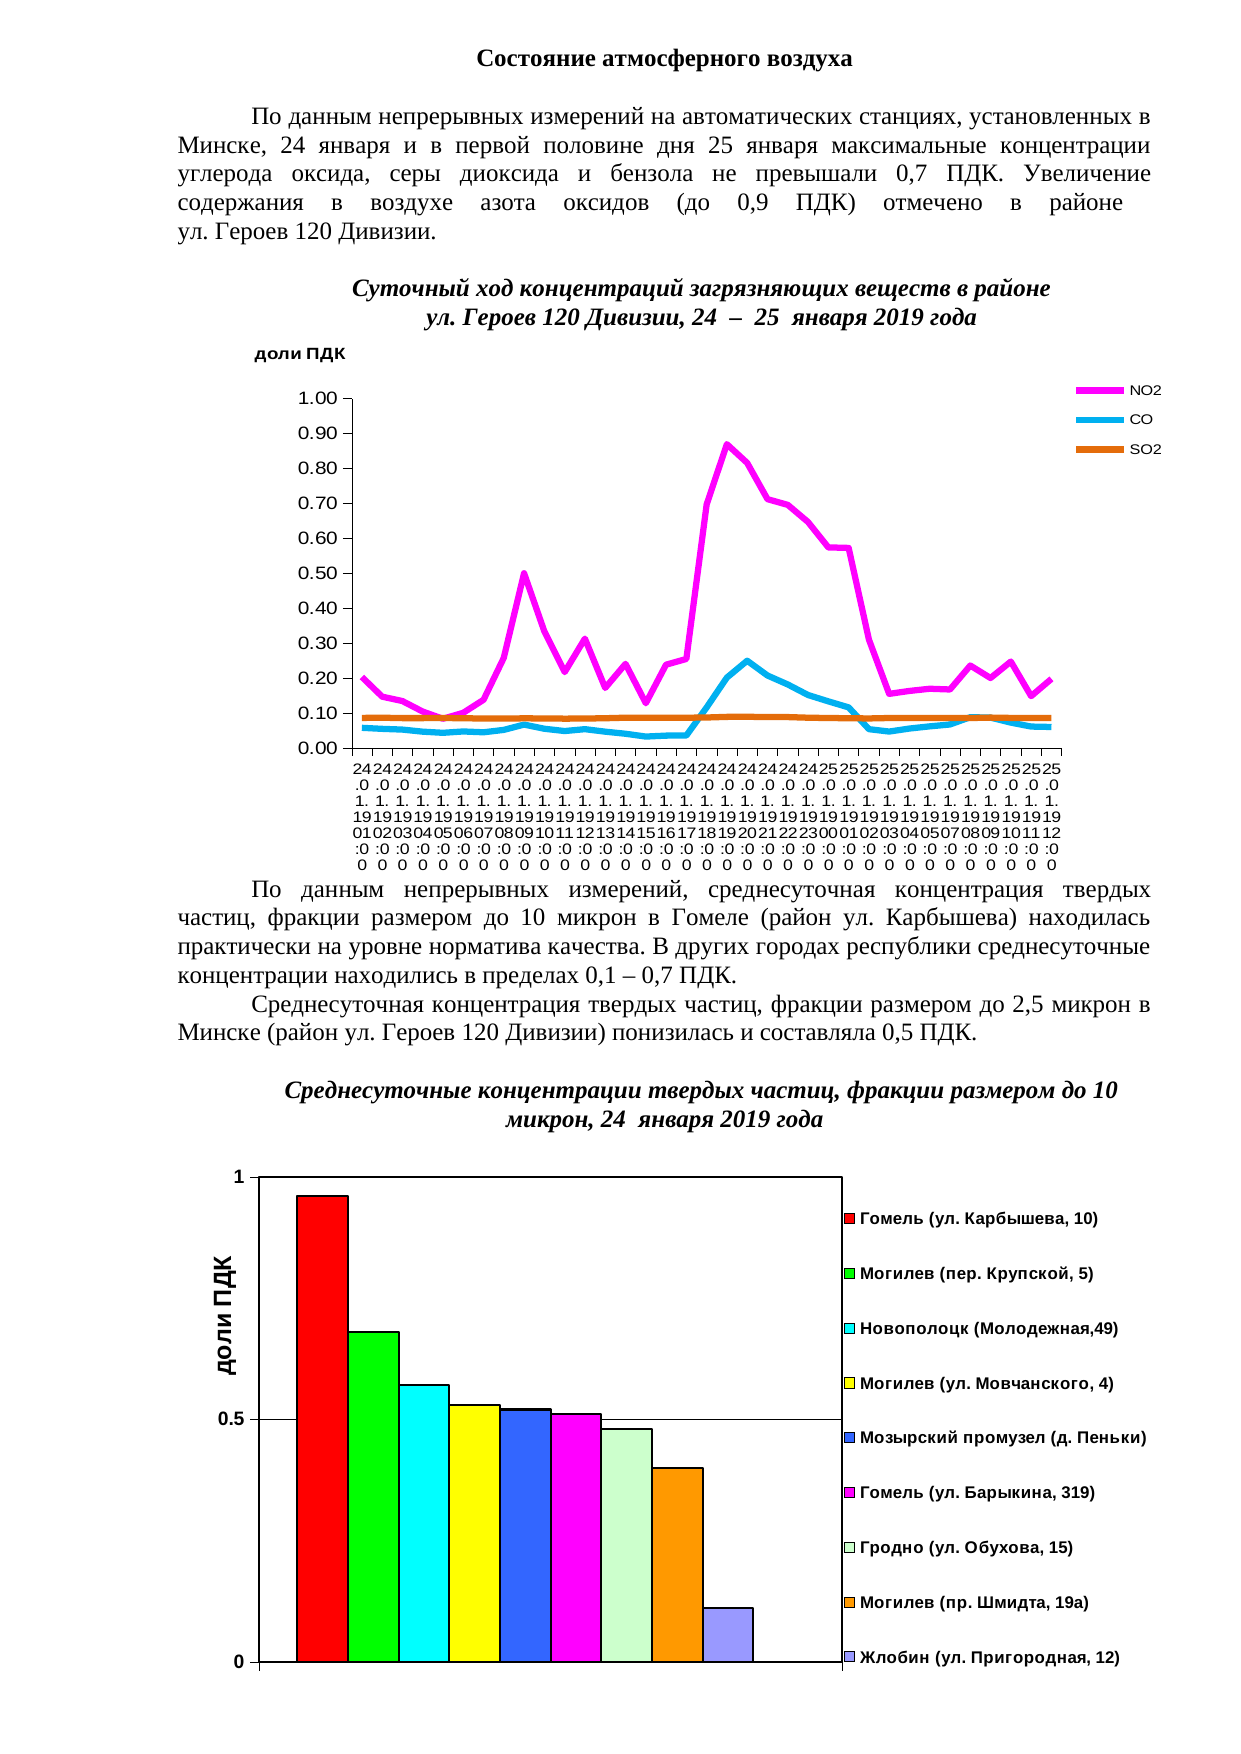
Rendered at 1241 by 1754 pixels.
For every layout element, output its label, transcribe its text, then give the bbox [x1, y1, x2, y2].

text Среднесуточные концентрации твердых частиц, фракции размером до 10 [177, 1075, 1152, 1104]
text Среднесуточная концентрация твердых частиц, фракции размером до 2,5 микрон в Минске (район ул. Героев 120 Дивизии) понизилась и составляла 0,5 ПДК. [177, 989, 1152, 1046]
text По данным непрерывных измерений, среднесуточная концентрация твердых частиц, фракции размером до 10 микрон в Гомеле (район ул. Карбышева) находилась практически на уровне норматива качества. В других городах республики среднесуточные концентрации находились в пределах 0,1 – 0,7 ПДК. [177, 874, 1152, 989]
text По данным непрерывных измерений на автоматических станциях, установленных в Минске, 24 января и в первой половине дня 25 января максимальные концентрации углерода оксида, серы диоксида и бензола не превышали 0,7 ПДК. Увеличение содержания в воздухе азота оксидов (до 0,9 ПДК) отмечено в районе ул. Героев 120 Дивизии. [177, 101, 1152, 245]
text ул. Героев 120 Дивизии, 24 – 25 января 2019 года [177, 302, 1152, 331]
text Суточный ход концентраций загрязняющих веществ в районе [177, 273, 1152, 302]
text микрон, 24 января 2019 года [177, 1104, 1152, 1132]
title Состояние атмосферного воздуха [177, 43, 1152, 72]
